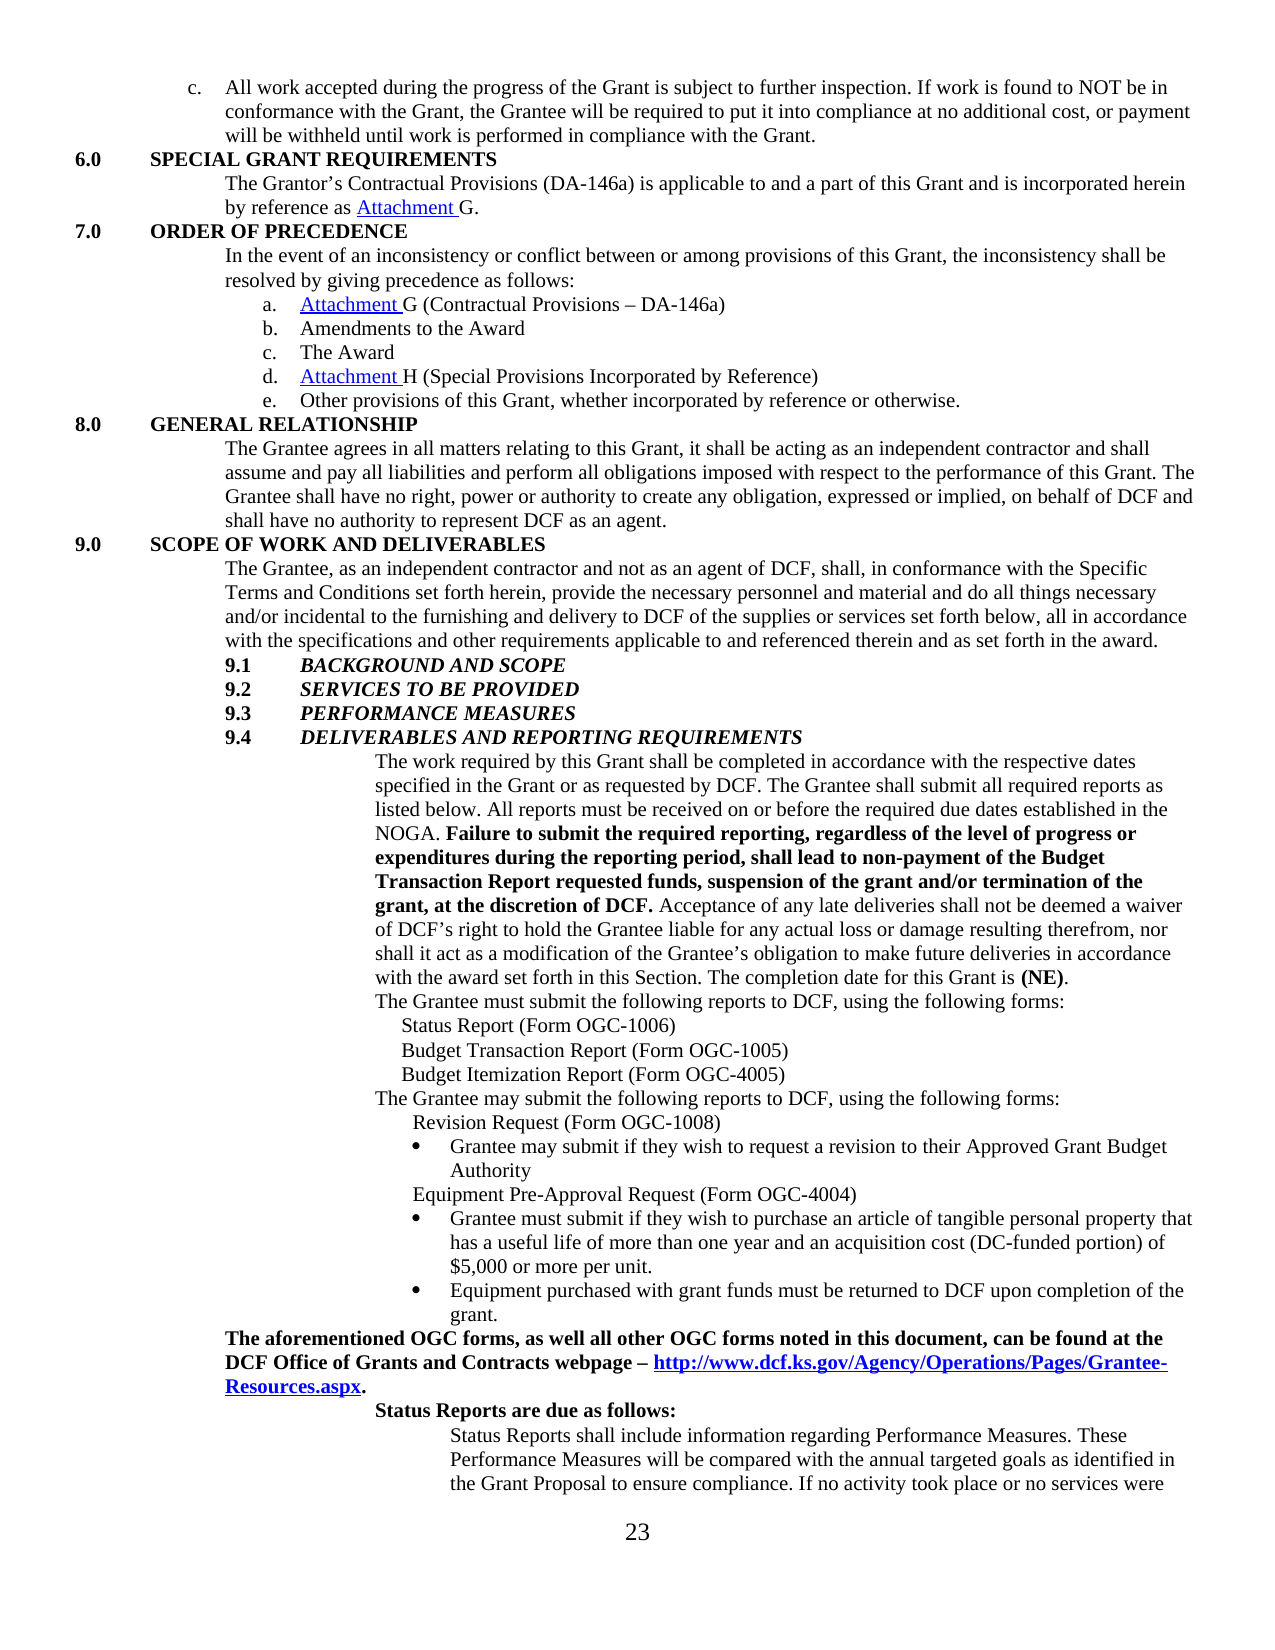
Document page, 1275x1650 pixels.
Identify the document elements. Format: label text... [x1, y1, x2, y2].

list Grantee may submit if they wish to request a revision to their Approved Grant Budget Authority [412, 1134, 1200, 1182]
text The Grantee may submit the following reports to DCF, using the following forms: [375, 1086, 1200, 1110]
list Attachment H (Special Provisions Incorporated by Reference) [262, 364, 1200, 388]
list The Award [262, 340, 1200, 364]
list Grantee must submit if they wish to purchase an article of tangible personal property that has a useful life of more than one year and an acquisition cost (DC-funded portion) of $5,000 or more per unit. [412, 1206, 1200, 1278]
text The Grantee agrees in all matters relating to this Grant, it shall be acting as an independent contractor and shall assume and pay all liabilities and perform all obligations imposed with respect to the performance of this Grant. The Grantee shall have no right, power or authority to create any obligation, expressed or implied, on behalf of DCF and shall have no authority to represent DCF as an agent. [225, 436, 1200, 532]
text In the event of an inconsistency or conflict between or among provisions of this Grant, the inconsistency shall be resolved by giving precedence as follows: [225, 243, 1200, 292]
text The work required by this Grant shall be completed in accordance with the respective dates specified in the Grant or as requested by DCF. The Grantee shall submit all required reports as listed below. All reports must be received on or before the required due dates established in the NOGA. Failure to submit the required reporting, regardless of the level of progress or expenditures during the reporting period, shall lead to non-payment of the Budget Transaction Report requested funds, suspension of the grant and/or termination of the grant, at the discretion of DCF. Acceptance of any late deliveries shall not be deemed a waiver of DCF’s right to hold the Grantee liable for any actual loss or damage resulting therefrom, nor shall it act as a modification of the Grantee’s obligation to make future deliveries in accordance with the award set forth in this Section. The completion date for this Grant is (NE). [375, 749, 1200, 989]
list Attachment G (Contractual Provisions – DA-146a) [262, 292, 1200, 316]
text 8.0 GENERAL RELATIONSHIP [75, 412, 1200, 436]
text Revision Request (Form OGC-1008) [375, 1110, 1200, 1134]
text 9.4 DELIVERABLES AND REPORTING REQUIREMENTS [150, 725, 1200, 749]
text 9.0 SCOPE OF WORK AND DELIVERABLES [75, 532, 1200, 556]
list All work accepted during the progress of the Grant is subject to further inspection. If work is found to NOT be in conformance with the Grant, the Grantee will be required to put it into compliance at no additional cost, or payment will be withheld until work is performed in compliance with the Grant. [187, 75, 1200, 147]
text 7.0 ORDER OF PRECEDENCE [75, 219, 1200, 243]
text Equipment Pre-Approval Request (Form OGC-4004) [375, 1182, 1200, 1206]
text Status Report (Form OGC-1006) [375, 1013, 1200, 1037]
text The Grantor’s Contractual Provisions (DA-146a) is applicable to and a part of this Grant and is incorporated herein by reference as Attachment G. [225, 171, 1200, 219]
list Equipment purchased with grant funds must be returned to DCF upon completion of the grant. [412, 1278, 1200, 1326]
text 9.3 PERFORMANCE MEASURES [150, 701, 1200, 725]
text Status Reports are due as follows: [300, 1398, 1200, 1422]
text 6.0 SPECIAL GRANT REQUIREMENTS [75, 147, 1200, 171]
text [450, 1422, 1200, 1495]
text 9.1 BACKGROUND AND SCOPE [150, 652, 1200, 677]
text Budget Itemization Report (Form OGC-4005) [375, 1062, 1200, 1086]
text Budget Transaction Report (Form OGC-1005) [375, 1037, 1200, 1062]
text The aforementioned OGC forms, as well all other OGC forms noted in this document, can be found at the DCF Office of Grants and Contracts webpage – http://www.dcf.ks.gov/Agency/Operations/Pages/Grantee-Resources.aspx. [225, 1326, 1200, 1398]
text 9.2 SERVICES TO BE PROVIDED [150, 677, 1200, 701]
text The Grantee must submit the following reports to DCF, using the following forms: [375, 989, 1200, 1013]
list Other provisions of this Grant, whether incorporated by reference or otherwise. [262, 388, 1200, 412]
list Amendments to the Award [262, 316, 1200, 340]
text The Grantee, as an independent contractor and not as an agent of DCF, shall, in conformance with the Specific Terms and Conditions set forth herein, provide the necessary personnel and material and do all things necessary and/or incidental to the furnishing and delivery to DCF of the supplies or services set forth below, all in accordance with the specifications and other requirements applicable to and referenced therein and as set forth in the award. [225, 556, 1200, 652]
